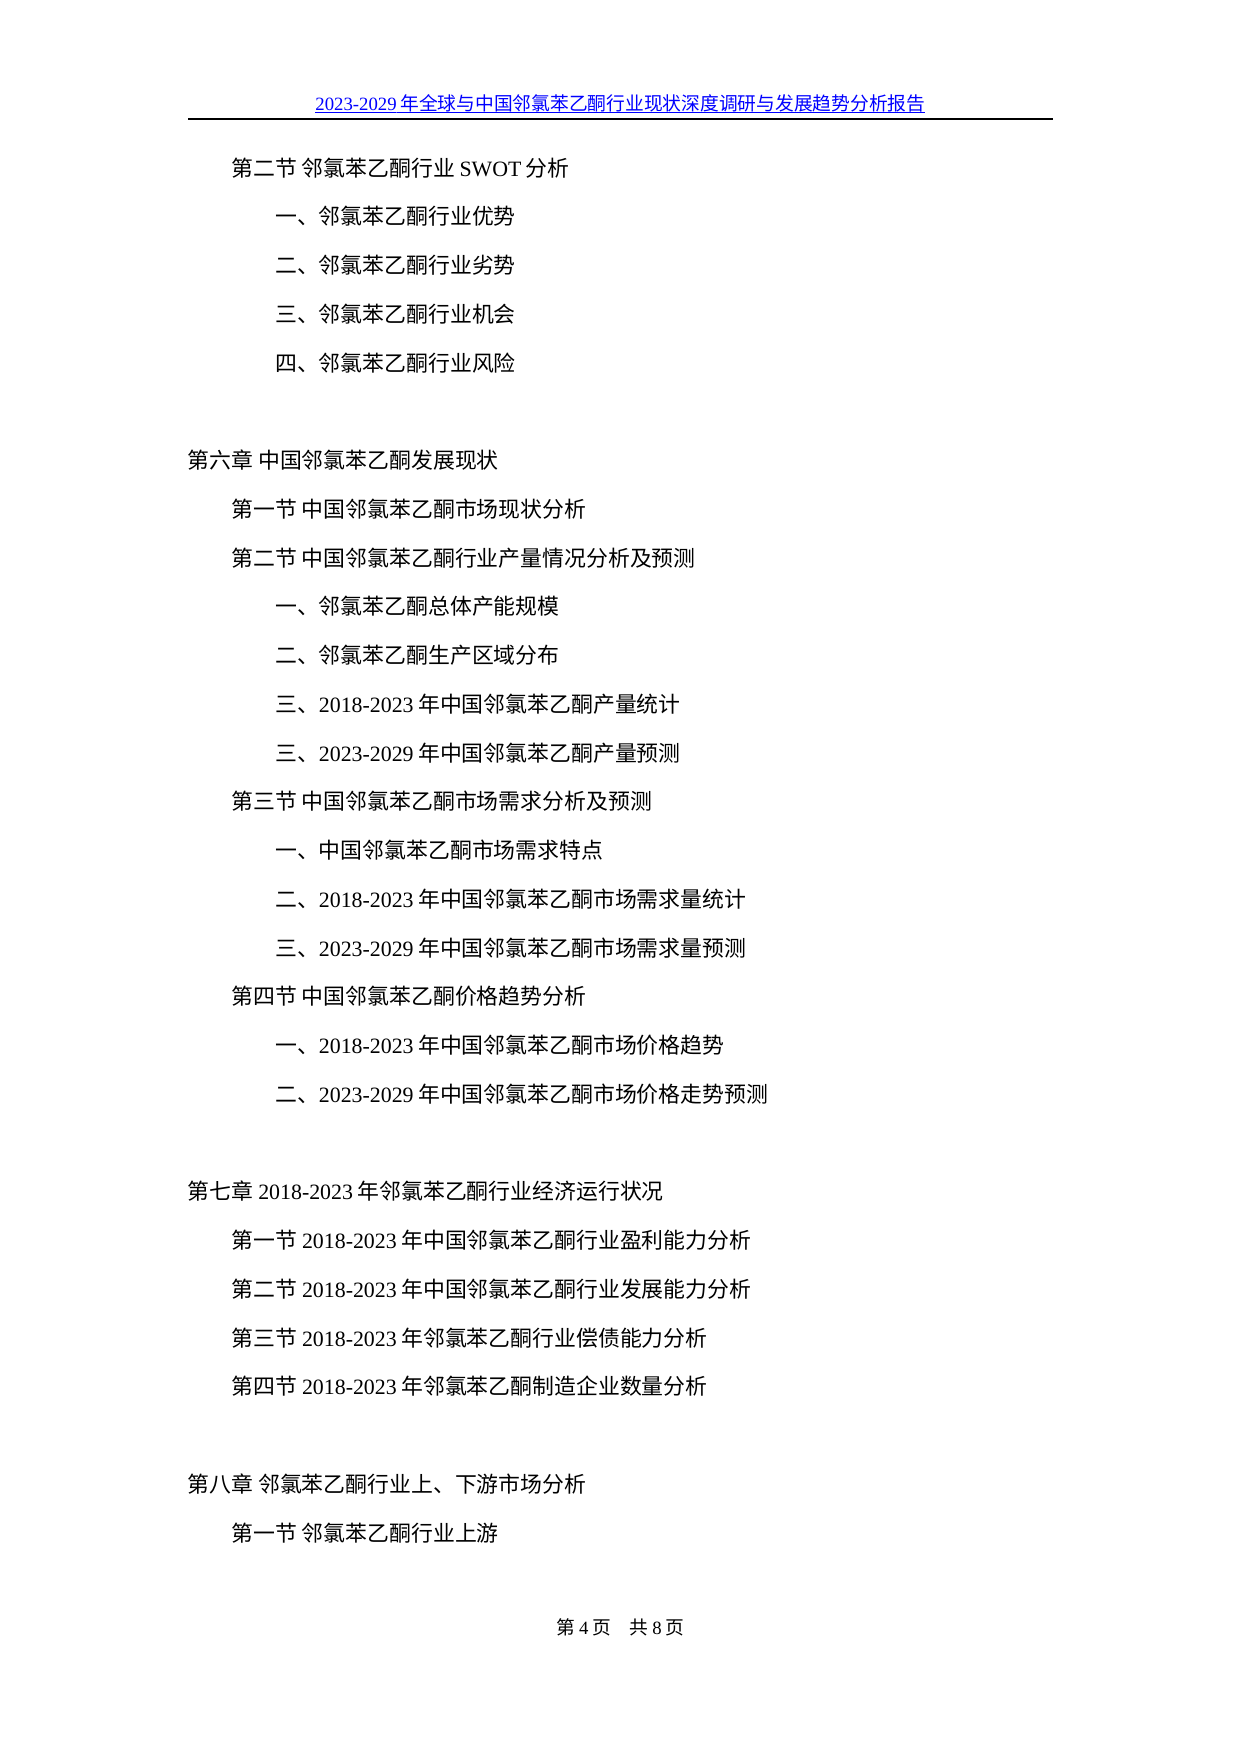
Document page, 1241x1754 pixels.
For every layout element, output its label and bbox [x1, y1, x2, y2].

text [187, 150, 1053, 1548]
